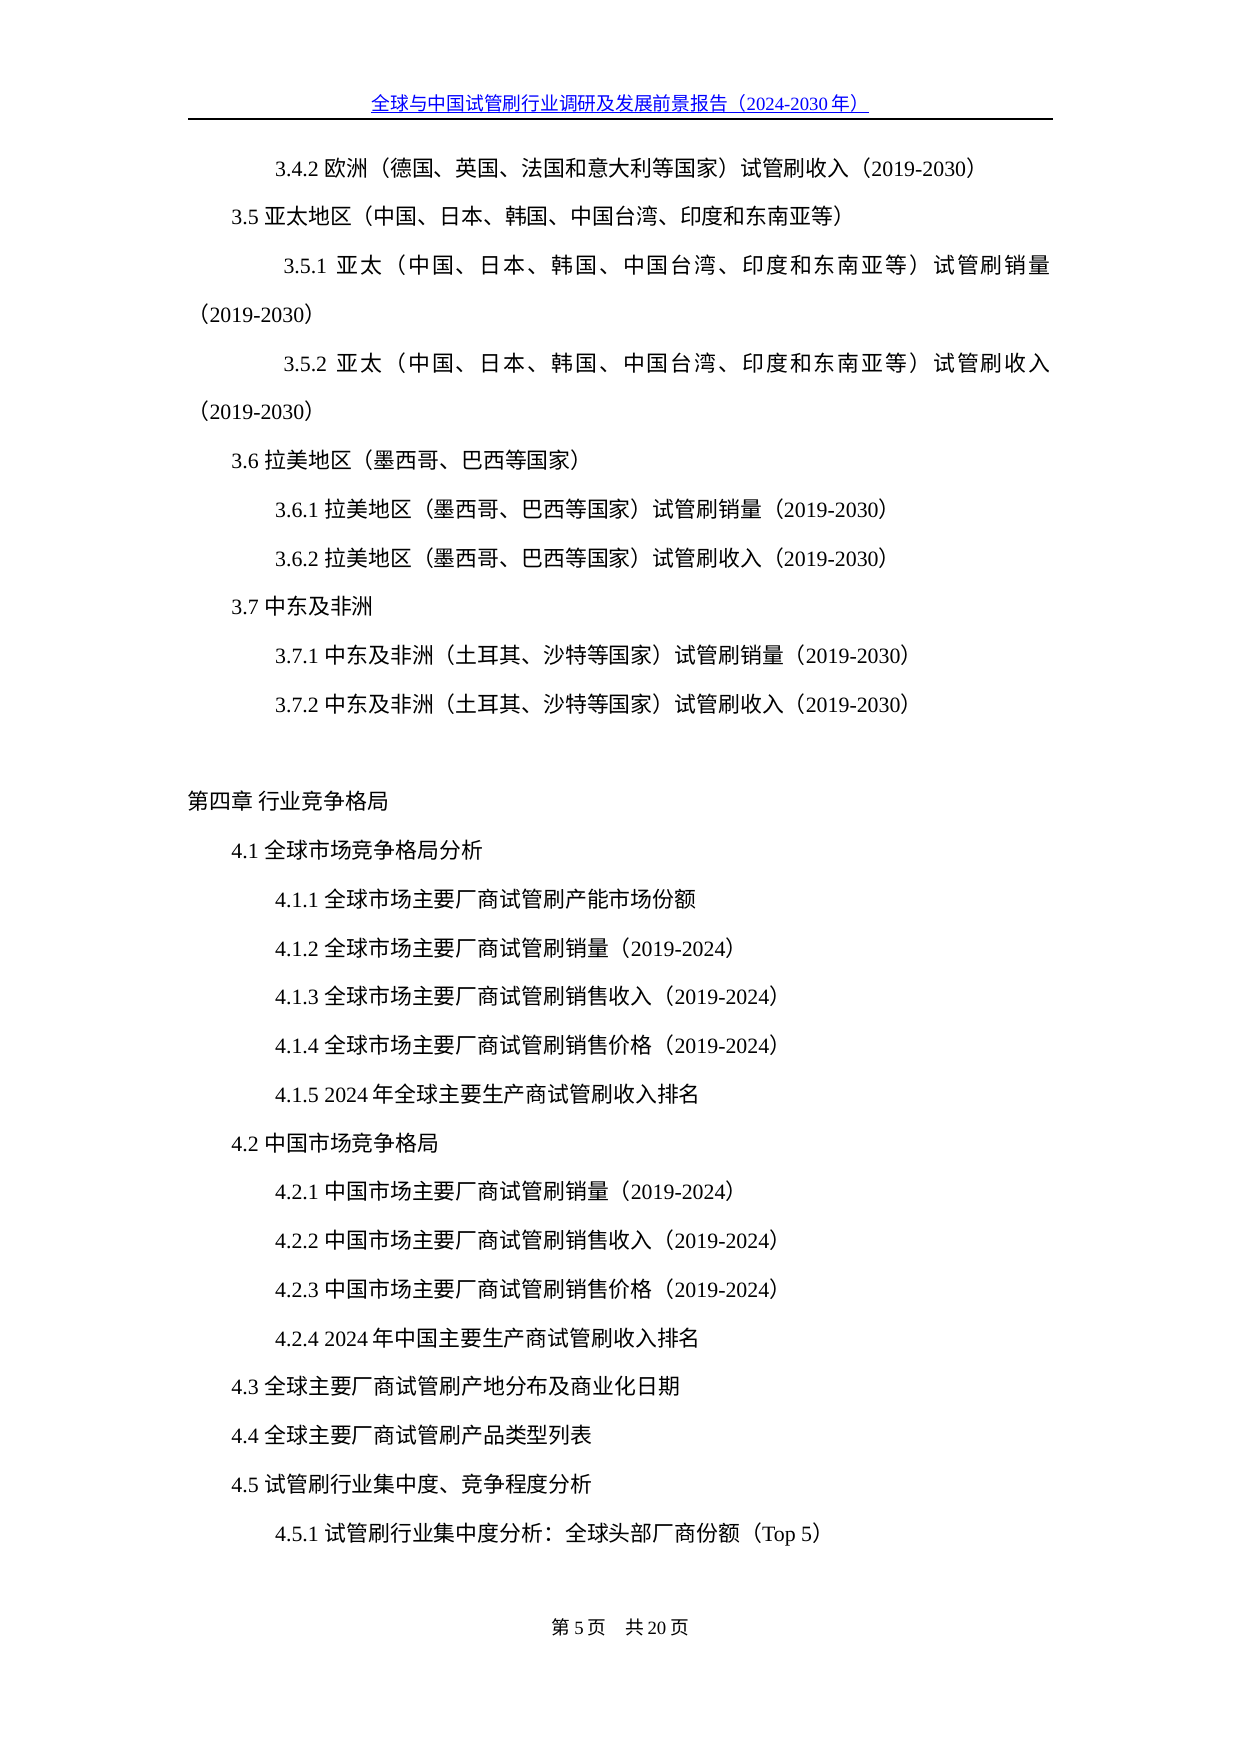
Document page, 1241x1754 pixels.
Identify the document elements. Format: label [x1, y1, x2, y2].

text [187, 150, 1053, 1548]
